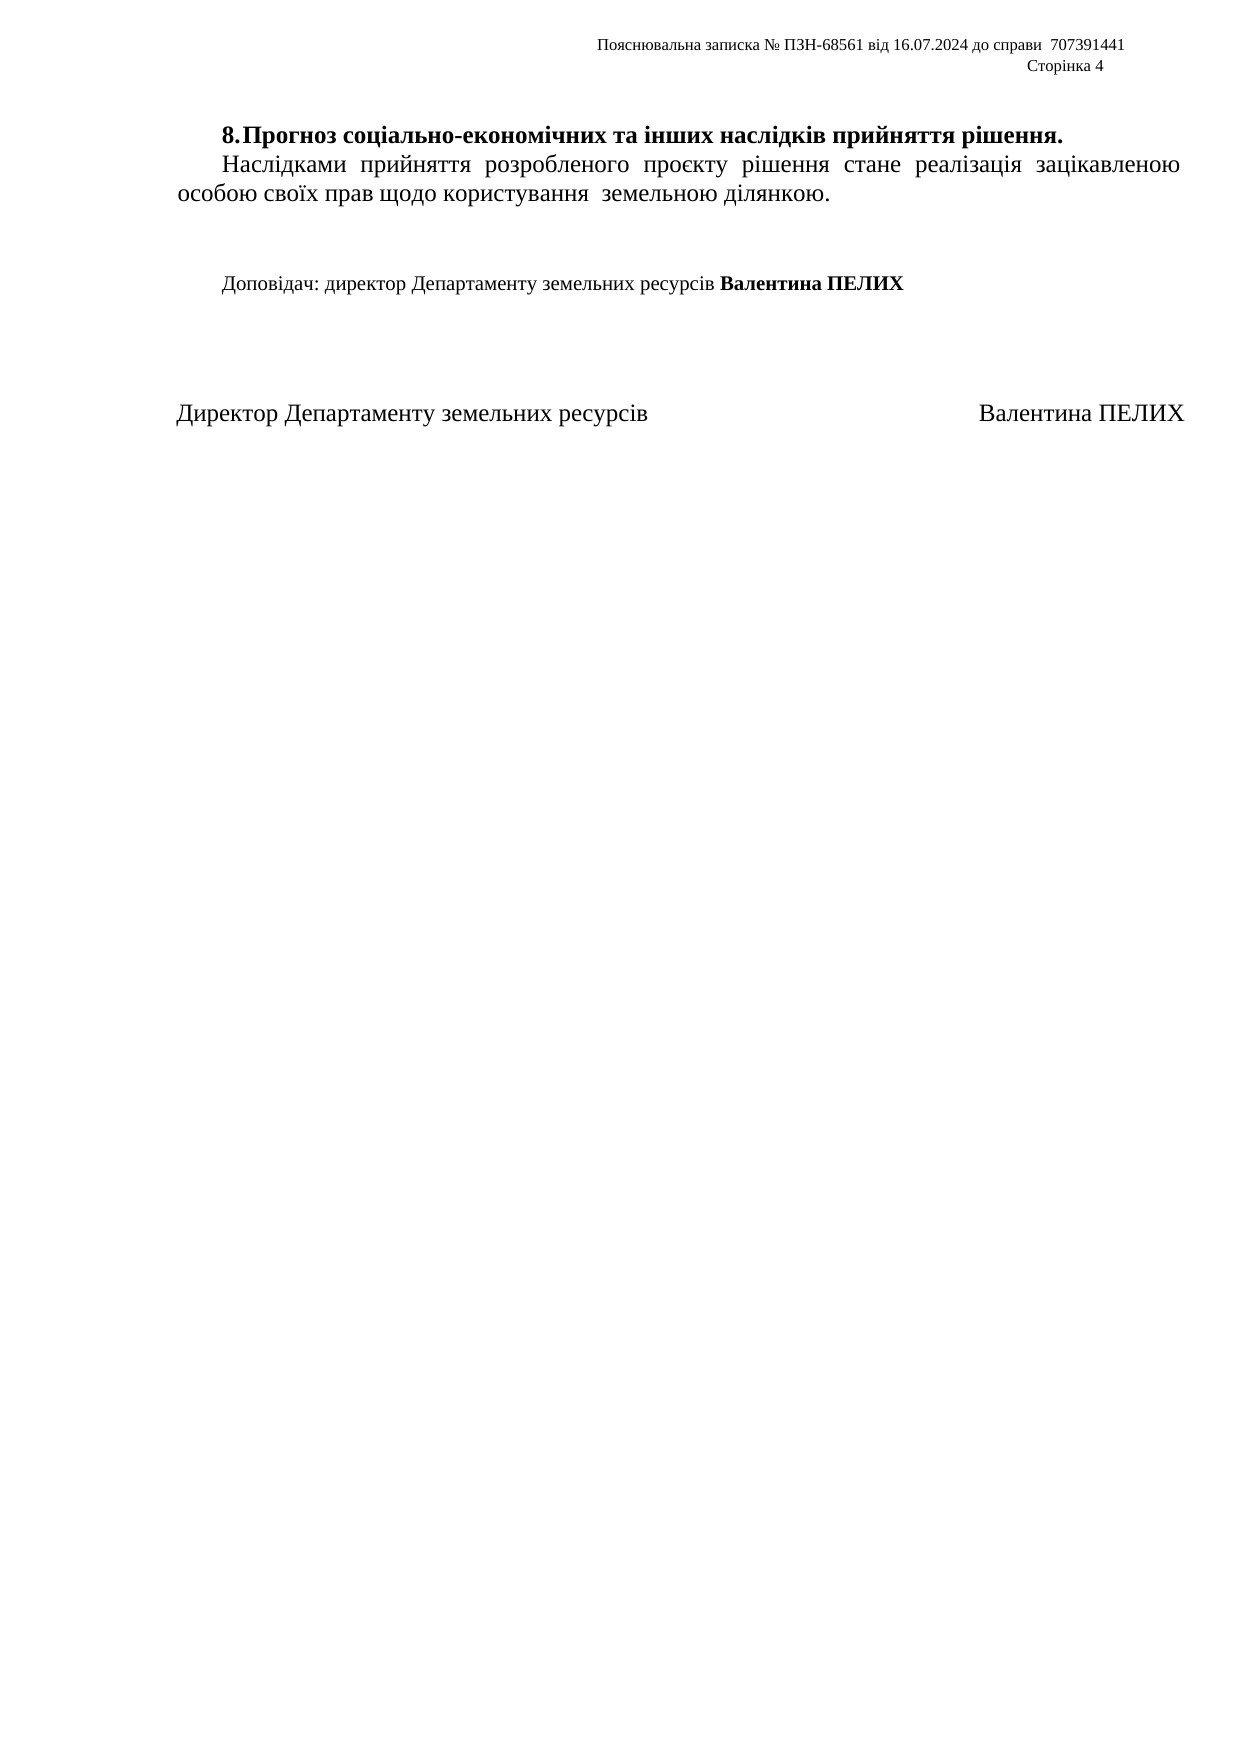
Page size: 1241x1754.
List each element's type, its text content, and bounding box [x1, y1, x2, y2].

table_header Директор Департаменту земельних ресурсів [177, 399, 679, 468]
list Прогноз соціально-економічних та інших наслідків прийняття рішення. [177, 121, 1181, 149]
table_header Валентина ПЕЛИХ [679, 399, 1196, 468]
text Доповідач: директор Департаменту земельних ресурсів Валентина ПЕЛИХ [177, 271, 1181, 294]
text Наслідками прийняття розробленого проєкту рішення стане реалізація зацікавленою особою своїх прав щодо користування земельною ділянкою. [177, 149, 1181, 207]
